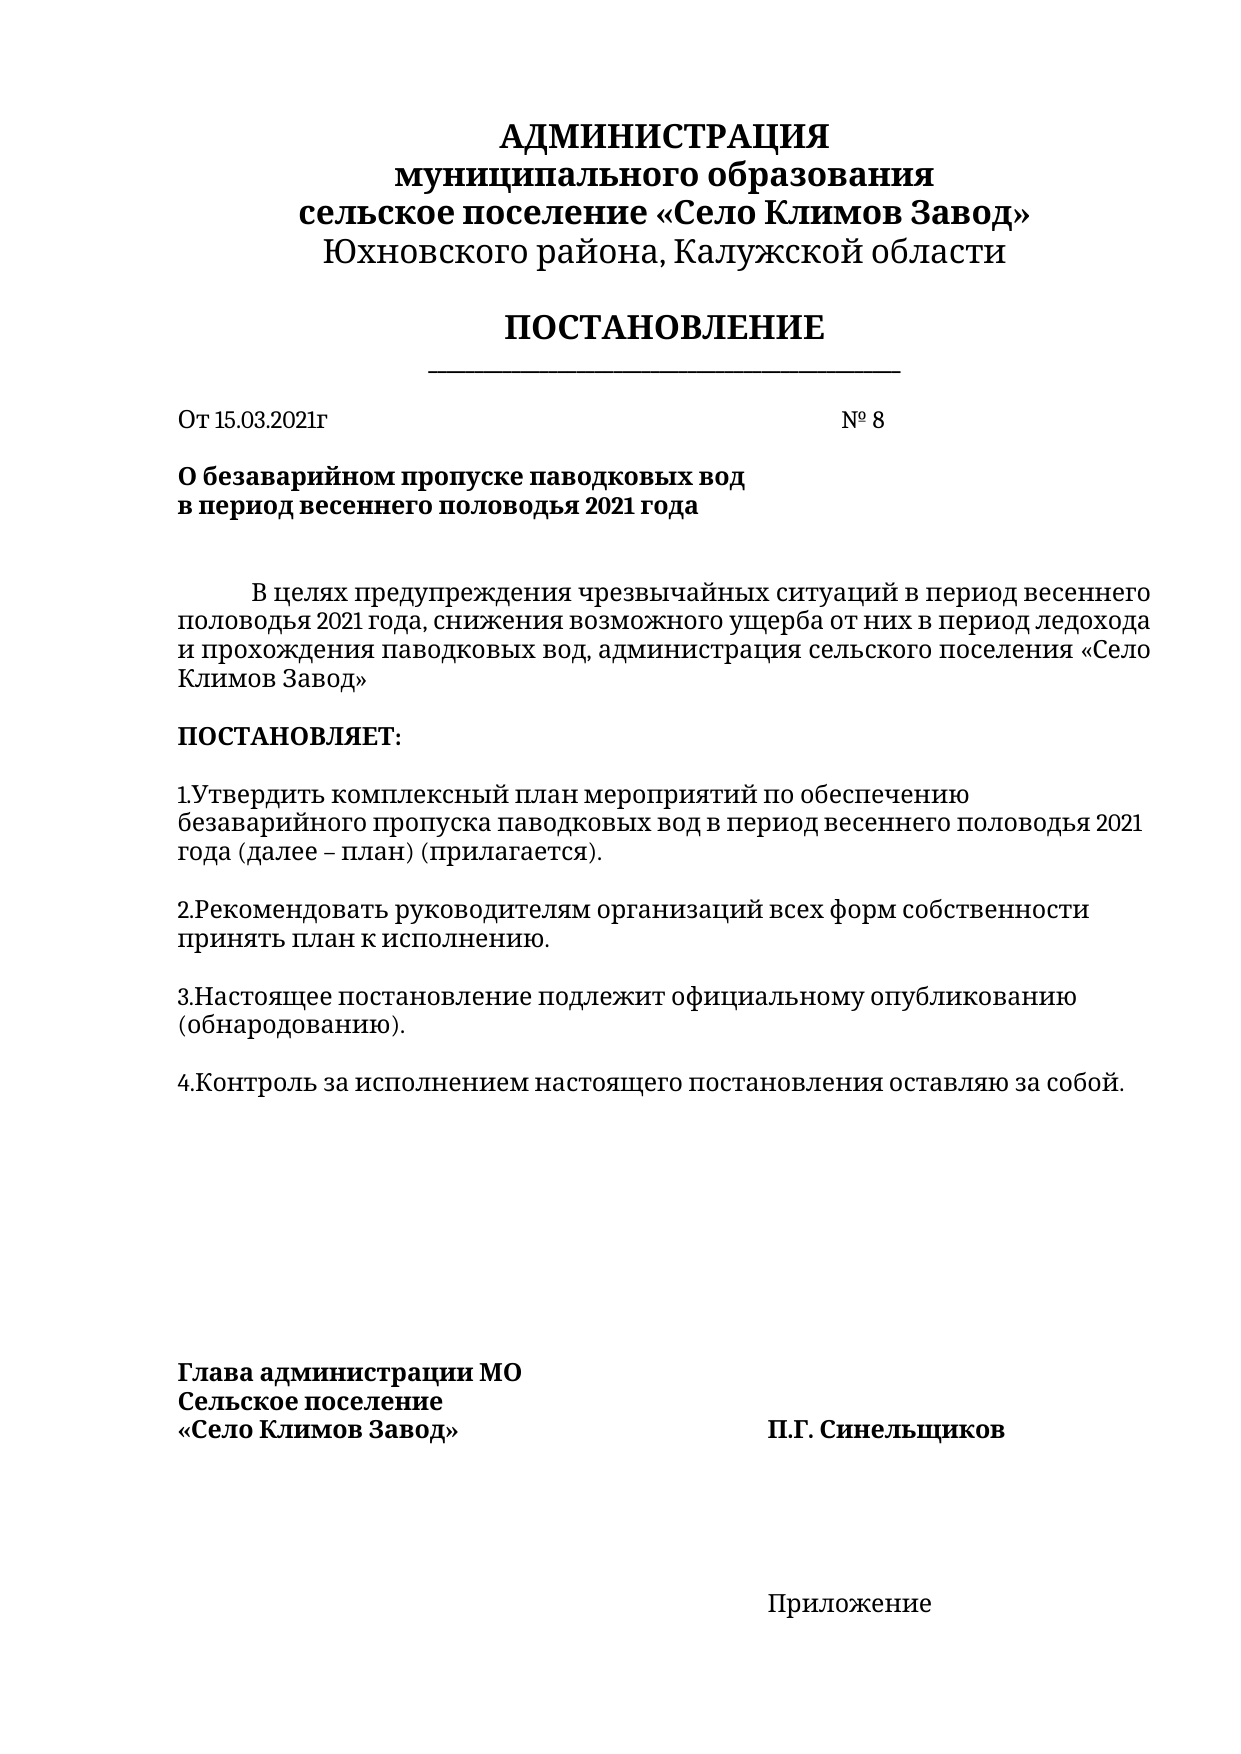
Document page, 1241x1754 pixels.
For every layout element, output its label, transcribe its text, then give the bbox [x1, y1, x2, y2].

text От 15.03.2021г № 8 [177, 406, 1152, 434]
text Юхновского района, Калужской области [177, 233, 1152, 271]
text Сельское поселение [177, 1388, 1152, 1416]
text В целях предупреждения чрезвычайных ситуаций в период весеннего половодья 2021 года, снижения возможного ущерба от них в период ледохода и прохождения паводковых вод, администрация сельского поселения «Село Климов Завод» [177, 578, 1152, 693]
text ___________________________________________________ [177, 348, 1152, 377]
text сельское поселение «Село Климов Завод» [177, 195, 1152, 233]
text 1.Утвердить комплексный план мероприятий по обеспечению безаварийного пропуска паводковых вод в период весеннего половодья 2021 года (далее – план) (прилагается). [177, 781, 1152, 867]
text «Село Климов Завод» П.Г. Синельщиков [177, 1416, 1152, 1445]
text Приложение [693, 1590, 1152, 1619]
text О безаварийном пропуске паводковых вод [177, 463, 1152, 492]
text в период весеннего половодья 2021 года [177, 492, 1152, 521]
text 4.Контроль за исполнением настоящего постановления оставляю за собой. [177, 1069, 1152, 1098]
text АДМИНИСТРАЦИЯ [177, 118, 1152, 156]
text 3.Настоящее постановление подлежит официальному опубликованию (обнародованию). [177, 983, 1152, 1040]
text ПОСТАНОВЛЯЕТ: [177, 723, 1152, 751]
text Глава администрации МО [177, 1359, 1152, 1388]
text 2.Рекомендовать руководителям организаций всех форм собственности принять план к исполнению. [177, 896, 1152, 953]
text ПОСТАНОВЛЕНИЕ [177, 310, 1152, 348]
text муниципального образования [177, 156, 1152, 195]
